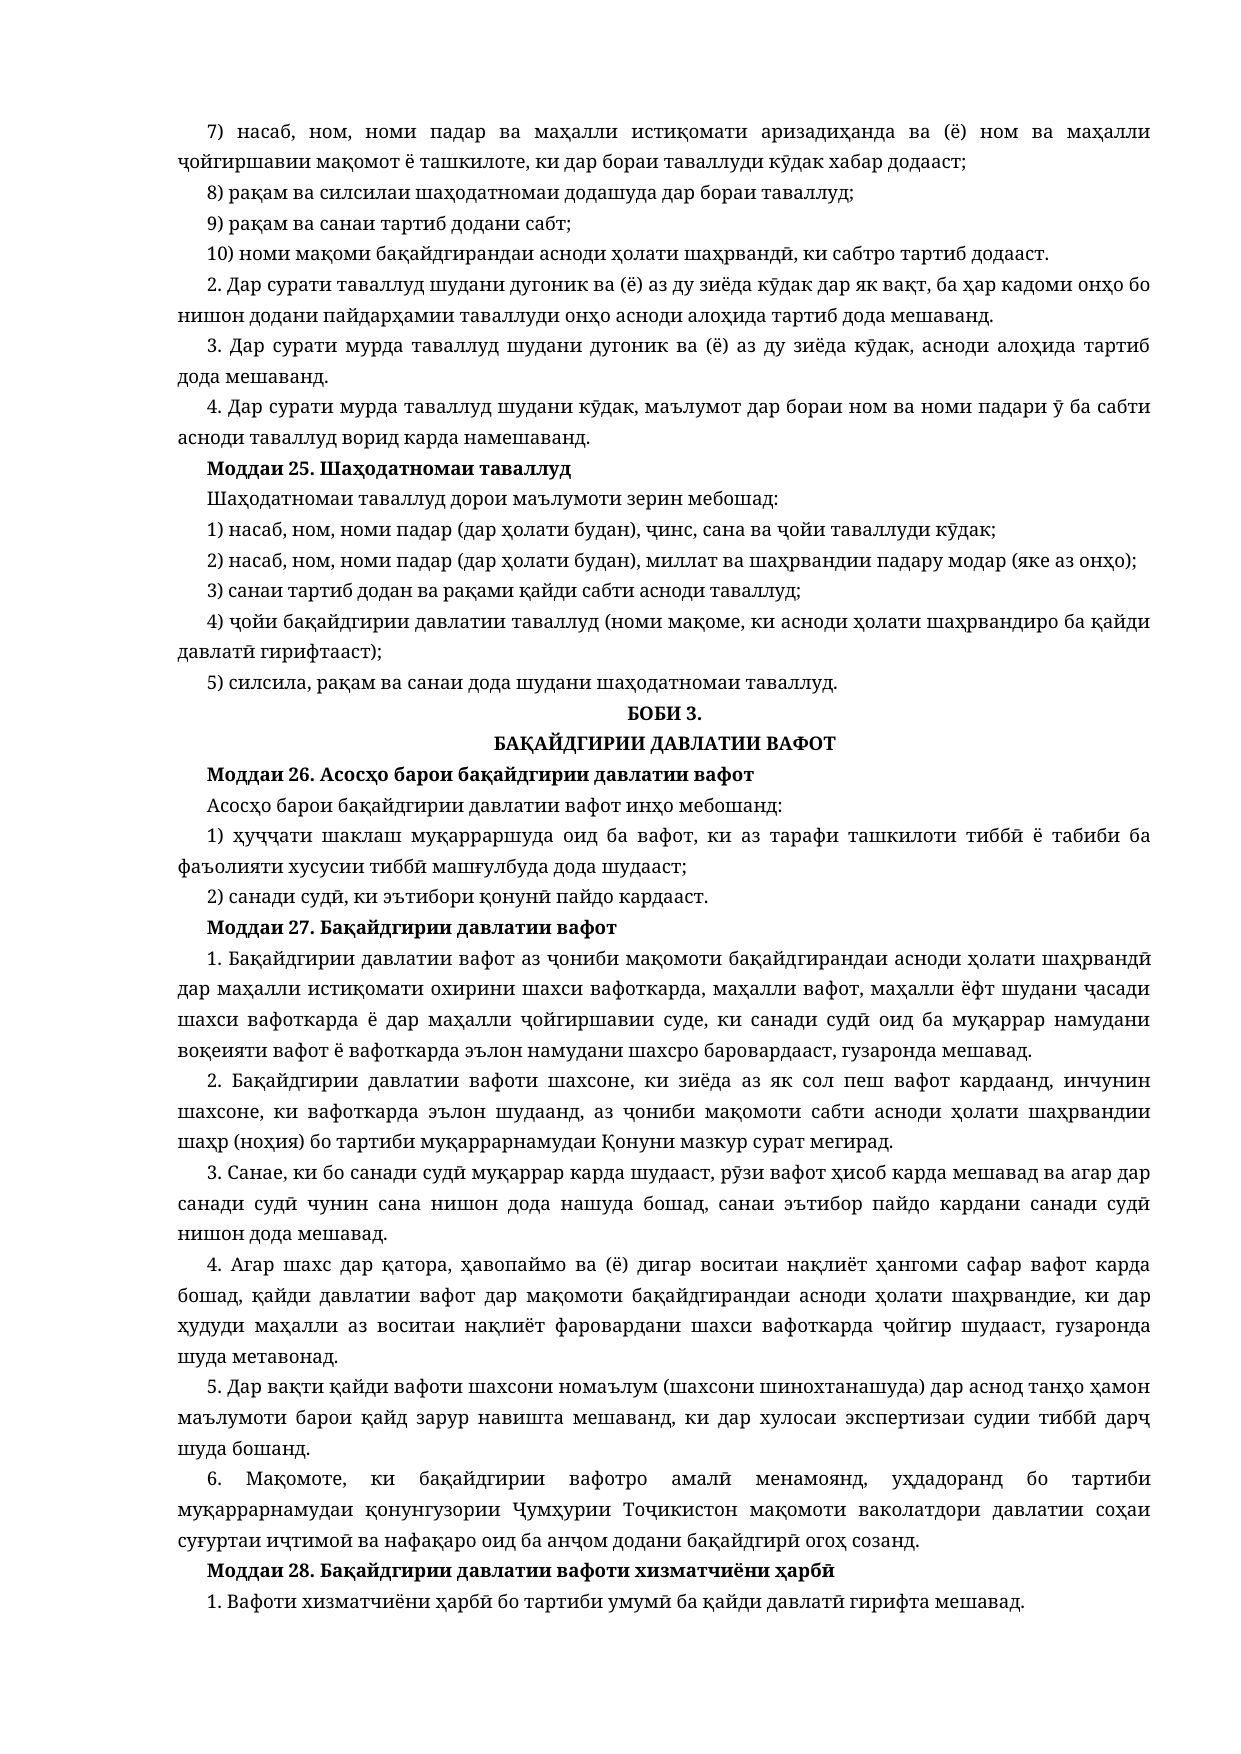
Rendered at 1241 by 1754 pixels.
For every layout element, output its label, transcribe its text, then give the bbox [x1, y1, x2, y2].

text 2. Бақайдгирии давлатии вафоти шахсоне, ки зиёда аз як сол пеш вафот кардаанд, инчунин шахсоне, ки вафоткарда эълон шудаанд, аз ҷониби мақомоти сабти асноди ҳолати шаҳрвандии шаҳр (ноҳия) бо тартиби муқаррарнамудаи Қонуни мазкур сурат мегирад. [177, 1067, 1152, 1154]
text 8) рақам ва силсилаи шаҳодатномаи додашуда дар бораи таваллуд; [177, 179, 1152, 205]
text Шаҳодатномаи таваллуд дорои маълумоти зерин мебошад: [177, 486, 1152, 511]
text 4. Агар шахс дар қатора, ҳавопаймо ва (ё) дигар воситаи нақлиёт ҳангоми сафар вафот карда бошад, қайди давлатии вафот дар мақомоти бақайдгирандаи асноди ҳолати шаҳрвандие, ки дар ҳудуди маҳалли аз воситаи нақлиёт фаровардани шахси вафоткарда ҷойгир шудааст, гузаронда шуда метавонад. [177, 1251, 1152, 1369]
text 1. Бақайдгирии давлатии вафот аз ҷониби мақомоти бақайд­гирандаи асноди ҳолати шаҳрвандӣ дар маҳалли истиқомати охирини шахси вафоткарда, маҳалли вафот, маҳалли ёфт шудани ҷасади шахси вафоткарда ё дар маҳалли ҷойгиршавии суде, ки санади судӣ оид ба муқаррар намудани воқеияти вафот ё вафоткарда эълон намудани шахсро баровардааст, гузаронда мешавад. [177, 945, 1152, 1062]
text Моддаи 25. Шаҳодатномаи таваллуд [177, 455, 1152, 481]
text БОБИ 3. [177, 700, 1152, 726]
text 2) санади судӣ, ки эътибори қонунӣ пайдо кардааст. [177, 884, 1152, 909]
text 1) ҳуҷҷати шаклаш муқарраршуда оид ба вафот, ки аз тарафи ташкилоти тиббӣ ё табиби ба фаъолияти хусусии тиббӣ машғулбуда дода шудааст; [177, 822, 1152, 879]
text 3. Дар сурати мурда таваллуд шудани дугоник ва (ё) аз ду зиёда кӯдак, асноди алоҳида тартиб дода мешаванд. [177, 332, 1152, 389]
text 4) ҷойи бақайдгирии давлатии таваллуд (номи мақоме, ки асноди ҳолати шаҳрвандиро ба қайди давлатӣ гирифтааст); [177, 608, 1152, 664]
text 1. Вафоти хизматчиёни ҳарбӣ бо тартиби умумӣ ба қайди давлатӣ гирифта мешавад. [177, 1588, 1152, 1614]
text 5) силсила, рақам ва санаи дода шудани шаҳодатномаи таваллуд. [177, 669, 1152, 695]
text 6. Мақомоте, ки бақайдгирии вафотро амалӣ менамоянд, уҳдадоранд бо тартиби муқаррарнамудаи қонунгузории Ҷумҳурии Тоҷикистон мақомоти ваколатдори давлатии соҳаи суғуртаи иҷтимоӣ ва нафақаро оид ба анҷом додани бақайдгирӣ огоҳ созанд. [177, 1466, 1152, 1552]
text 1) насаб, ном, номи падар (дар ҳолати будан), ҷинс, сана ва ҷойи таваллуди кӯдак; [177, 516, 1152, 542]
text Асосҳо барои бақайдгирии давлатии вафот инҳо мебошанд: [177, 792, 1152, 817]
text 7) насаб, ном, номи падар ва маҳалли истиқомати аризадиҳанда ва (ё) ном ва маҳалли ҷойгиршавии мақомот ё ташкилоте, ки дар бораи таваллуди кӯдак хабар додааст; [177, 118, 1152, 174]
text 3) санаи тартиб додан ва рақами қайди сабти асноди таваллуд; [177, 577, 1152, 603]
text 2. Дар сурати таваллуд шудани дугоник ва (ё) аз ду зиёда кӯдак дар як вақт, ба ҳар кадоми онҳо бо нишон додани пайдарҳамии таваллуди онҳо асноди алоҳида тартиб дода мешаванд. [177, 271, 1152, 327]
text Моддаи 26. Асосҳо барои бақайдгирии давлатии вафот [177, 761, 1152, 787]
text 9) рақам ва санаи тартиб додани сабт; [177, 210, 1152, 236]
text Моддаи 28. Бақайдгирии давлатии вафоти хизматчиёни ҳарбӣ [177, 1557, 1152, 1583]
text 5. Дар вақти қайди вафоти шахсони номаълум (шахсони шинохтанашуда) дар аснод танҳо ҳамон маълумоти барои қайд зарур навишта мешаванд, ки дар хулосаи экспертизаи судии тиббӣ дарҷ шуда бошанд. [177, 1374, 1152, 1461]
text 3. Санае, ки бо санади судӣ муқаррар карда шудааст, рӯзи вафот ҳисоб карда мешавад ва агар дар санади судӣ чунин сана нишон дода нашуда бошад, санаи эътибор пайдо кардани санади судӣ нишон дода мешавад. [177, 1159, 1152, 1246]
text 2) насаб, ном, номи падар (дар ҳолати будан), миллат ва шаҳрвандии падару модар (яке аз онҳо); [177, 547, 1152, 572]
text 10) номи мақоми бақайдгирандаи асноди ҳолати шаҳрвандӣ, ки сабтро тартиб додааст. [177, 241, 1152, 266]
text 4. Дар сурати мурда таваллуд шудани кӯдак, маълумот дар бораи ном ва номи падари ӯ ба сабти асноди таваллуд ворид карда намешаванд. [177, 394, 1152, 450]
text БАҚАЙДГИРИИ ДАВЛАТИИ ВАФОТ [177, 731, 1152, 756]
text Моддаи 27. Бақайдгирии давлатии вафот [177, 914, 1152, 940]
